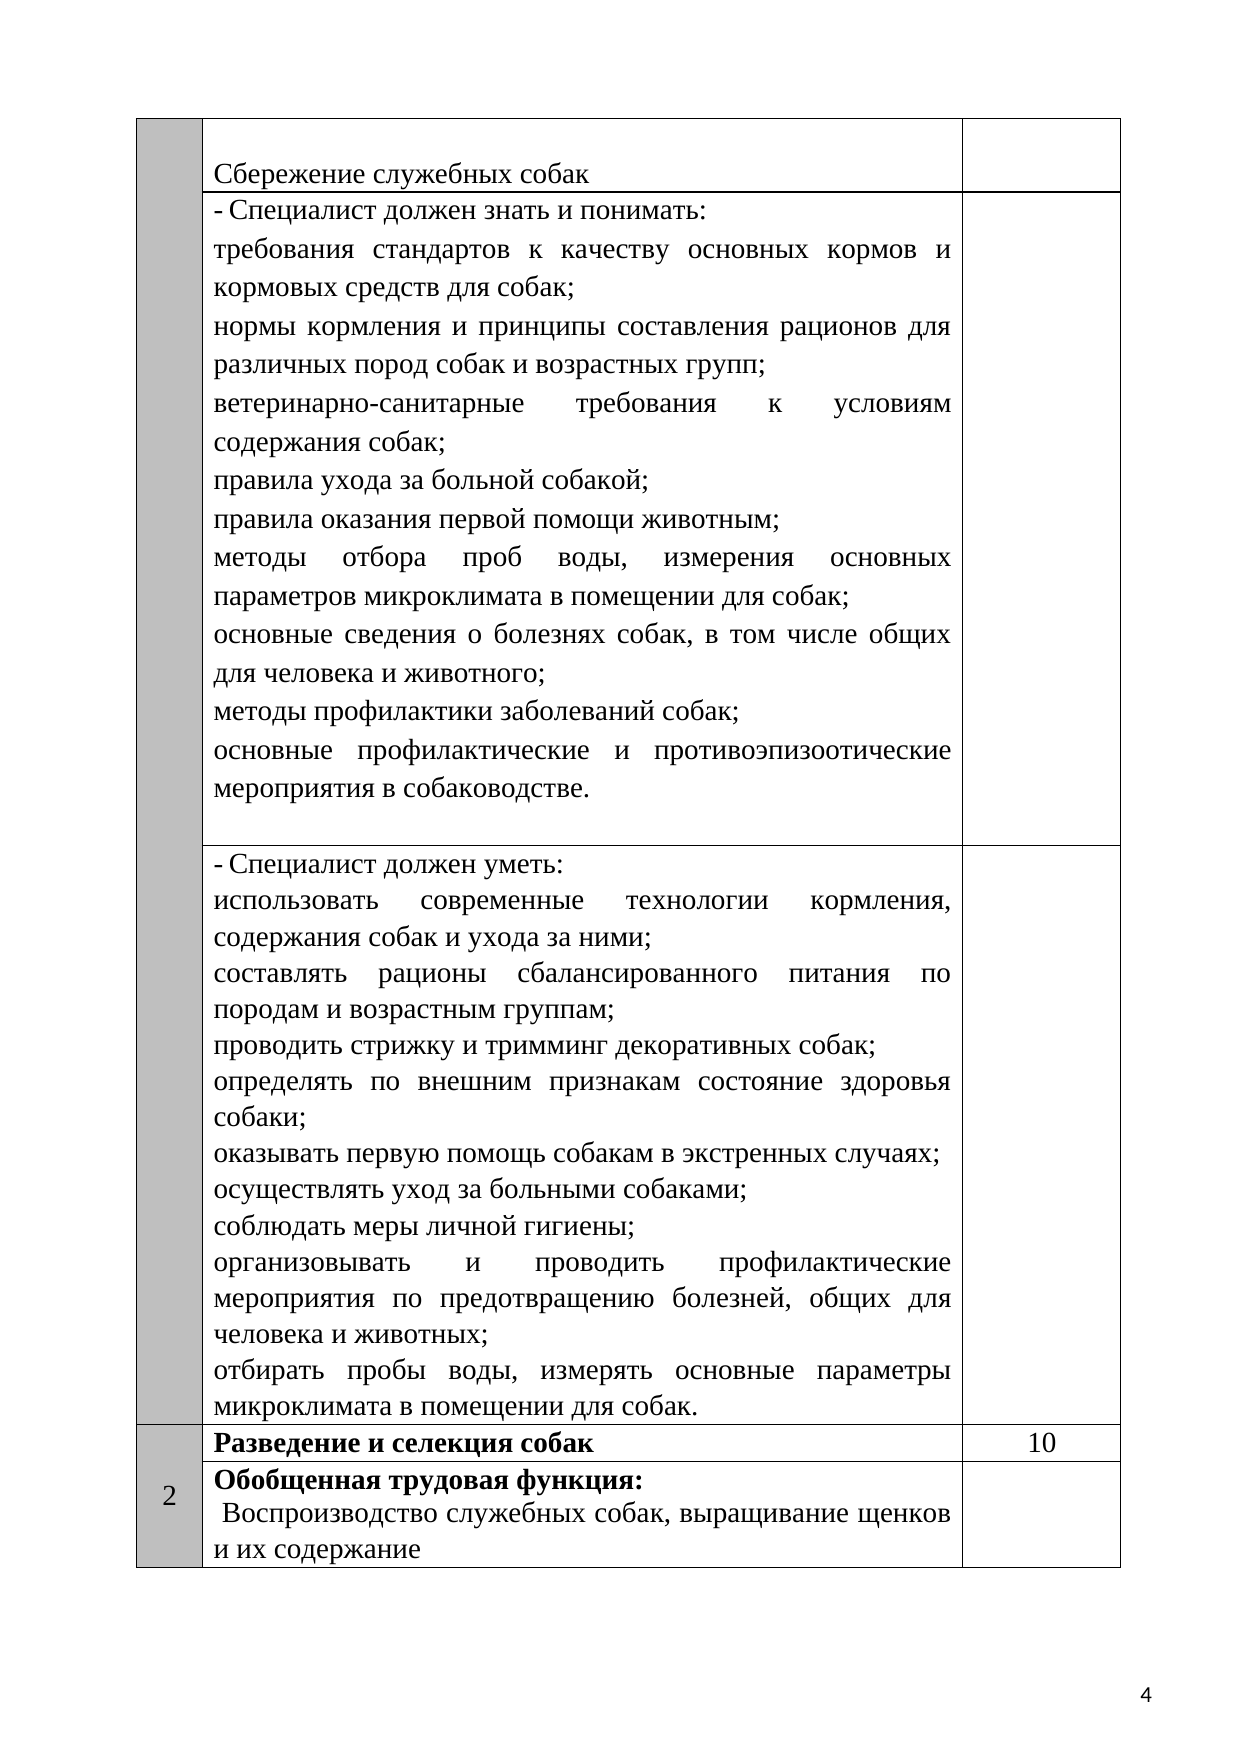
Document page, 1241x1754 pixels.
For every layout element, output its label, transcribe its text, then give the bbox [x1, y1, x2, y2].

table_cell - Специалист должен уметь: использовать современные технологии кормления, содержания собак и ухода за ними; составлять рационы сбалансированного питания по породам и возрастным группам; проводить стрижку и тримминг декоративных собак; определять по внешним признакам состояние здоровья собаки; оказывать первую помощь собакам в экстренных случаях; осуществлять уход за больными собаками; соблюдать меры личной гигиены; организовывать и проводить профилактические мероприятия по предотвращению болезней, общих для человека и животных; отбирать пробы воды, измерять основные параметры микроклимата в помещении для собак. [203, 846, 962, 1424]
table_cell [963, 193, 1120, 845]
table_cell Обобщенная трудовая функция: Воспроизводство служебных собак, выращивание щенков и их содержание [203, 1462, 962, 1567]
table_cell [963, 1462, 1120, 1567]
table_cell - Специалист должен знать и понимать: требования стандартов к качеству основных кормов и кормовых средств для собак; нормы кормления и принципы составления рационов для различных пород собак и возрастных групп; ветеринарно-санитарные требования к условиям содержания собак; правила ухода за больной собакой; правила оказания первой помощи животным; методы отбора проб воды, измерения основных параметров микроклимата в помещении для собак; основные сведения о болезнях собак, в том числе общих для человека и животного; методы профилактики заболеваний собак; основные профилактические и противоэпизоотические мероприятия в собаководстве. [203, 193, 962, 845]
table_cell Разведение и селекция собак [203, 1425, 962, 1461]
table_cell [963, 846, 1120, 1424]
table_cell 10 [963, 1425, 1120, 1461]
table_cell [963, 119, 1120, 191]
table_cell 2 [137, 1425, 202, 1567]
